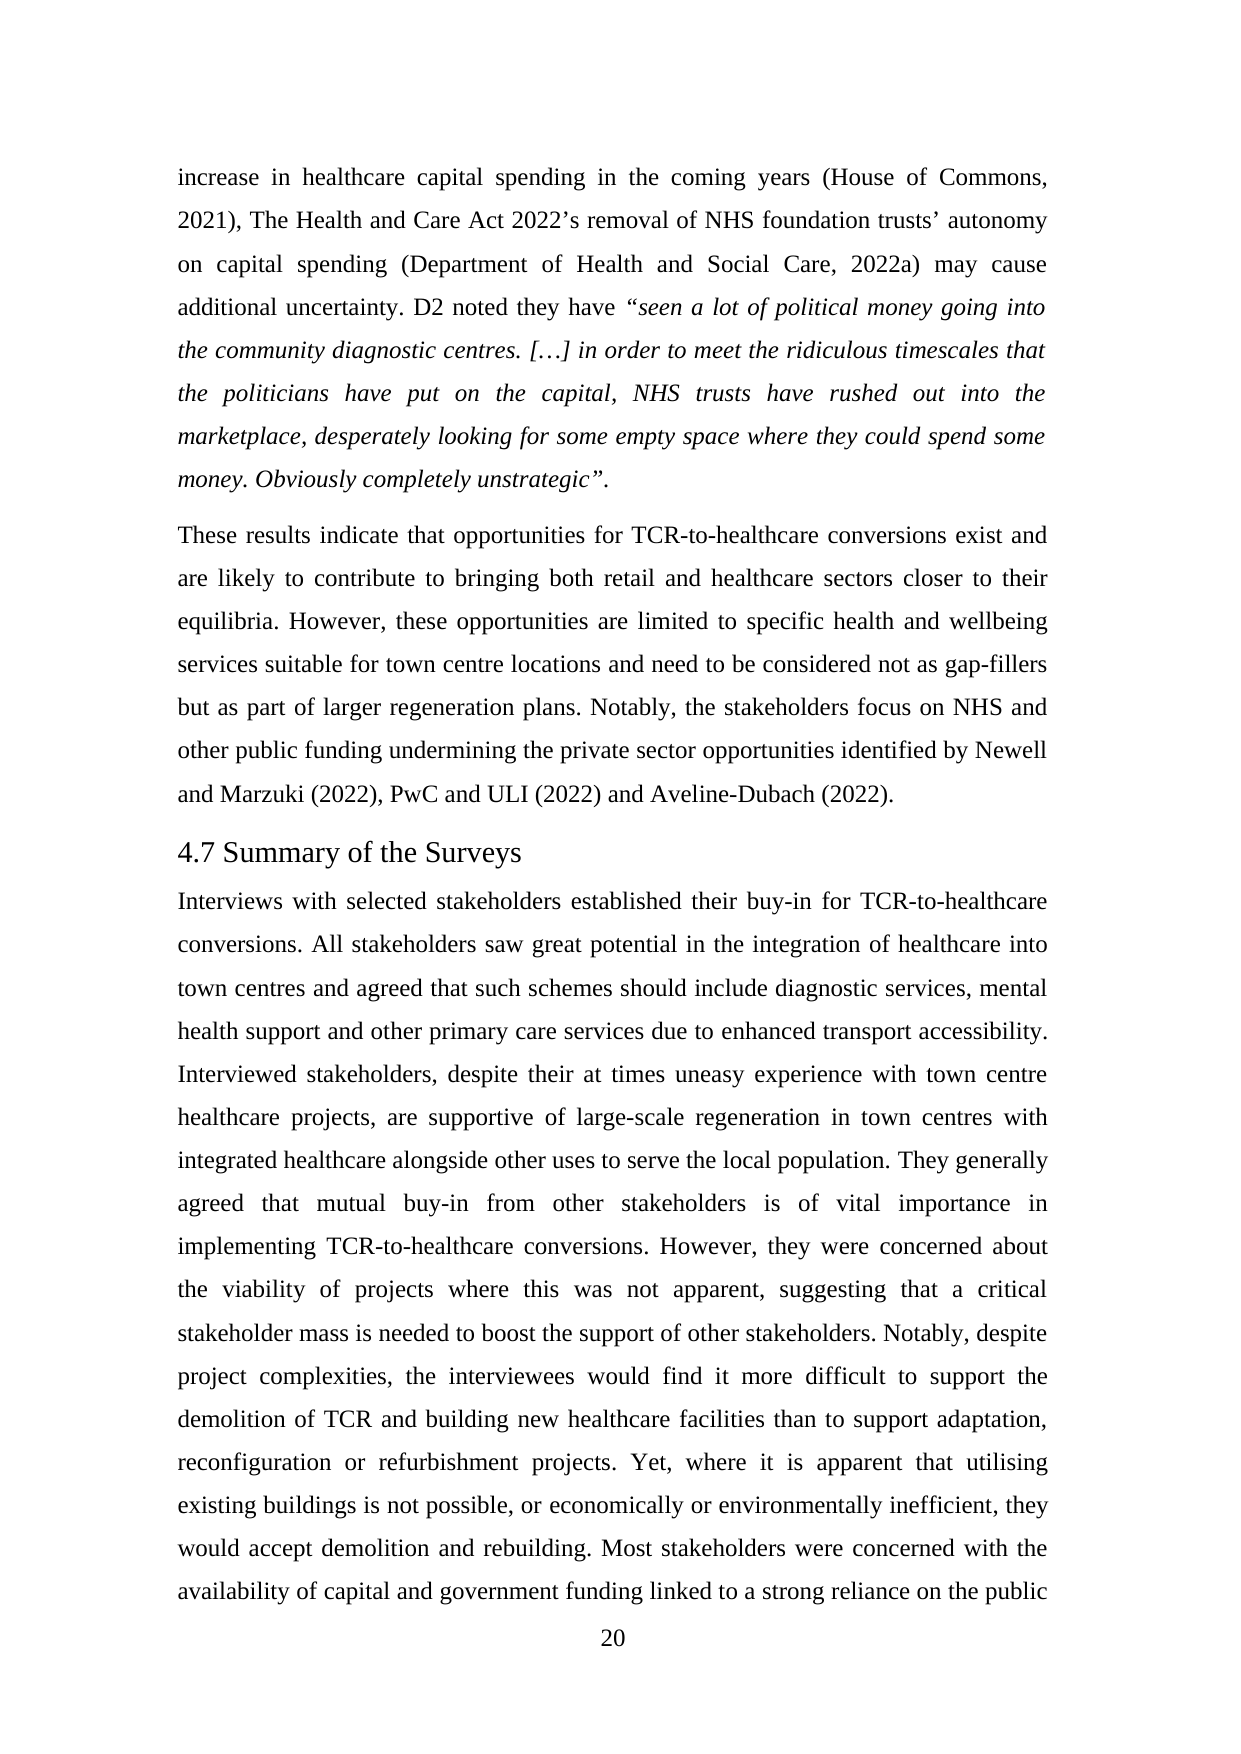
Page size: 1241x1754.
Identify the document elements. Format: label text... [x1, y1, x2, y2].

text These results indicate that opportunities for TCR-to-healthcare conversions exist and are likely to contribute to bringing both retail and healthcare sectors closer to their equilibria. However, these opportunities are limited to specific health and wellbeing services suitable for town centre locations and need to be considered not as gap-fillers but as part of larger regeneration plans. Notably, the stakeholders focus on NHS and other public funding undermining the private sector opportunities identified by Newell and Marzuki (2022), PwC and ULI (2022) and Aveline-Dubach (2022). [177, 520, 1048, 807]
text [177, 886, 1048, 1605]
subtitle 4.7 Summary of the Surveys [177, 834, 1048, 869]
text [177, 162, 1048, 493]
